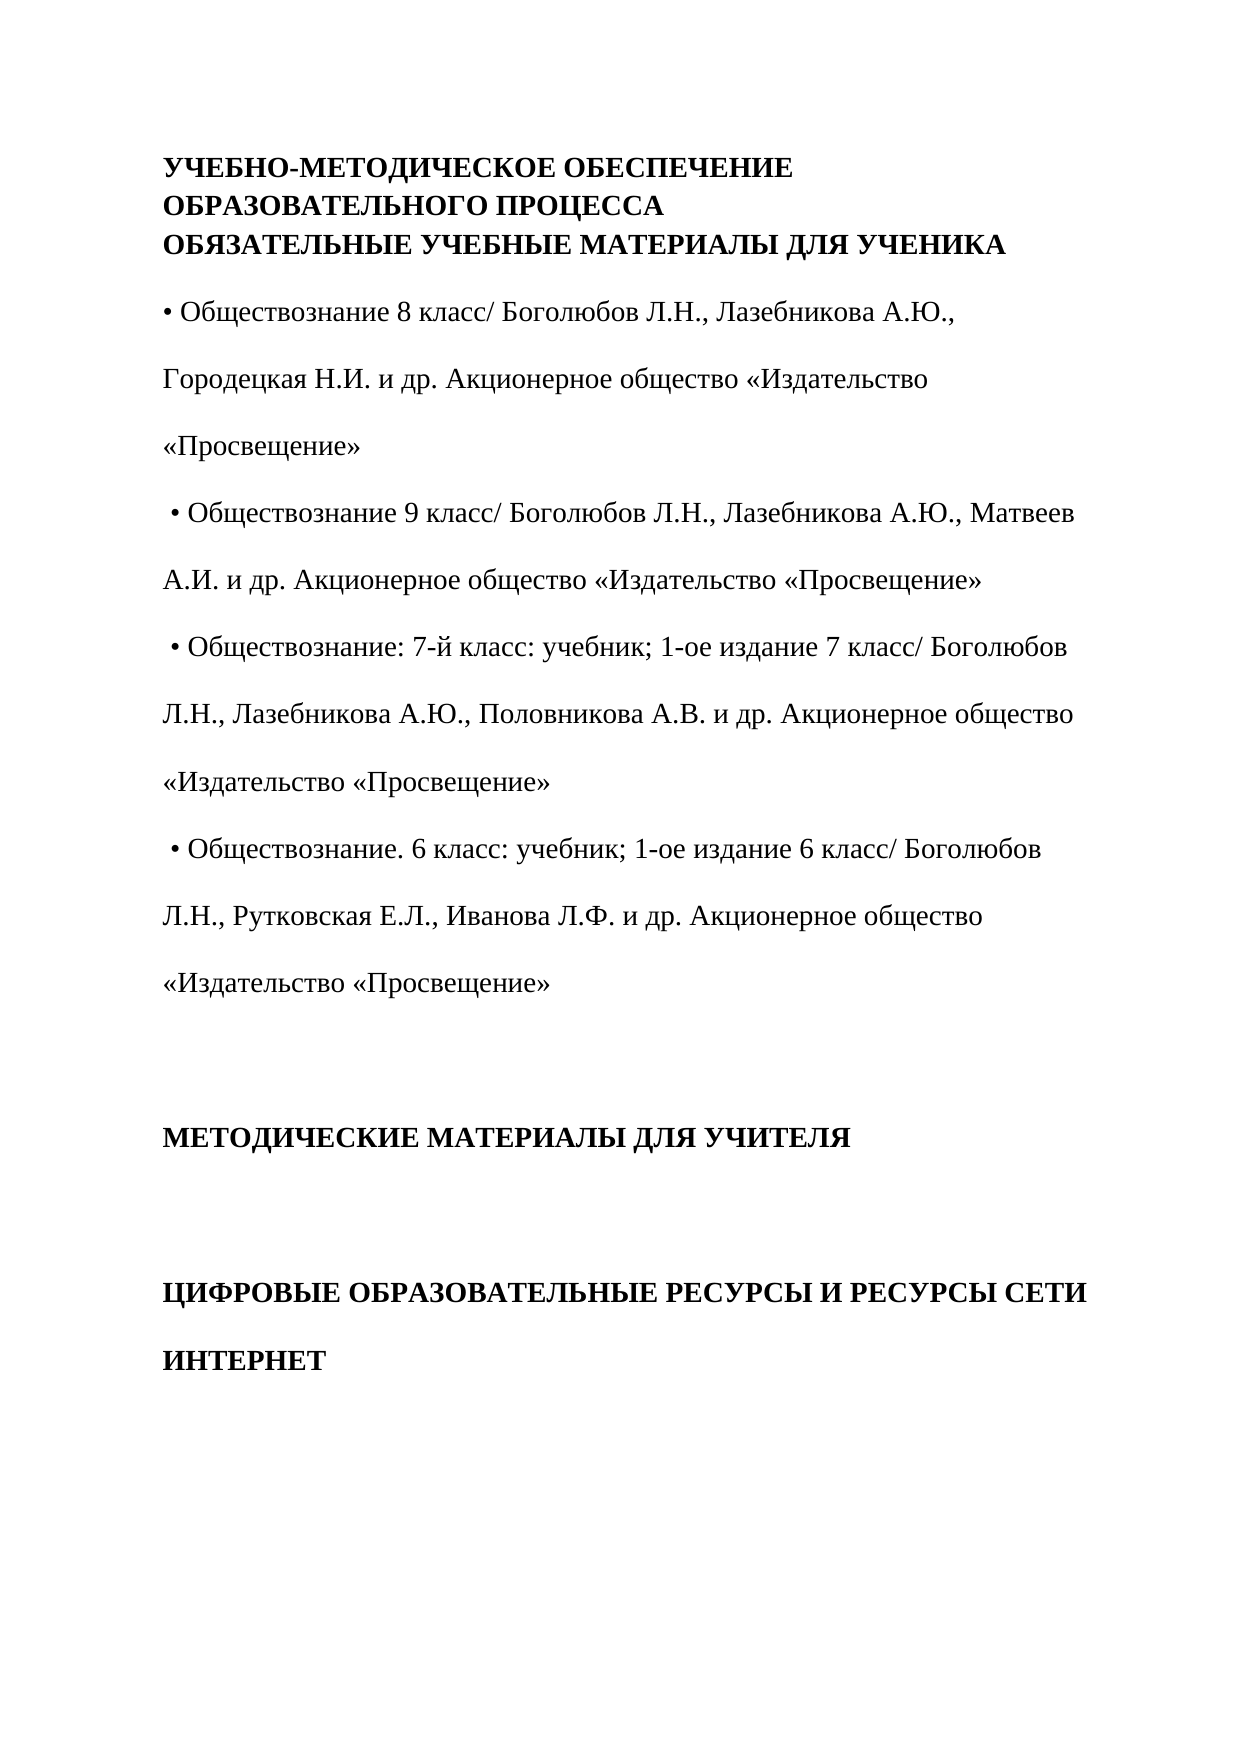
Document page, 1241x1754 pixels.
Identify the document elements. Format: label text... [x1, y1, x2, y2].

text ЦИФРОВЫЕ ОБРАЗОВАТЕЛЬНЫЕ РЕСУРСЫ И РЕСУРСЫ СЕТИ ИНТЕРНЕТ [162, 1276, 1090, 1376]
text УЧЕБНО-МЕТОДИЧЕСКОЕ ОБЕСПЕЧЕНИЕ ОБРАЗОВАТЕЛЬНОГО ПРОЦЕССА [162, 150, 1090, 222]
text • Обществознание 8 класс/ Боголюбов Л.Н., Лазебникова А.Ю., Городецкая Н.И. и др. Акционерное общество «Издательство «Просвещение» • Обществознание 9 класс/ Боголюбов Л.Н., Лазебникова А.Ю., Матвеев А.И. и др. Акционерное общество «Издательство «Просвещение» • Обществознание: 7-й класс: учебник; 1-ое издание 7 класс/ Боголюбов Л.Н., Лазебникова А.Ю., Половникова А.В. и др. Акционерное общество «Издательство «Просвещение» • Обществознание. 6 класс: учебник; 1-ое издание 6 класс/ Боголюбов Л.Н., Рутковская Е.Л., Иванова Л.Ф. и др. Акционерное общество «Издательство «Просвещение» [162, 294, 1090, 998]
text ОБЯЗАТЕЛЬНЫЕ УЧЕБНЫЕ МАТЕРИАЛЫ ДЛЯ УЧЕНИКА [162, 227, 1090, 261]
text МЕТОДИЧЕСКИЕ МАТЕРИАЛЫ ДЛЯ УЧИТЕЛЯ [162, 1120, 1090, 1154]
